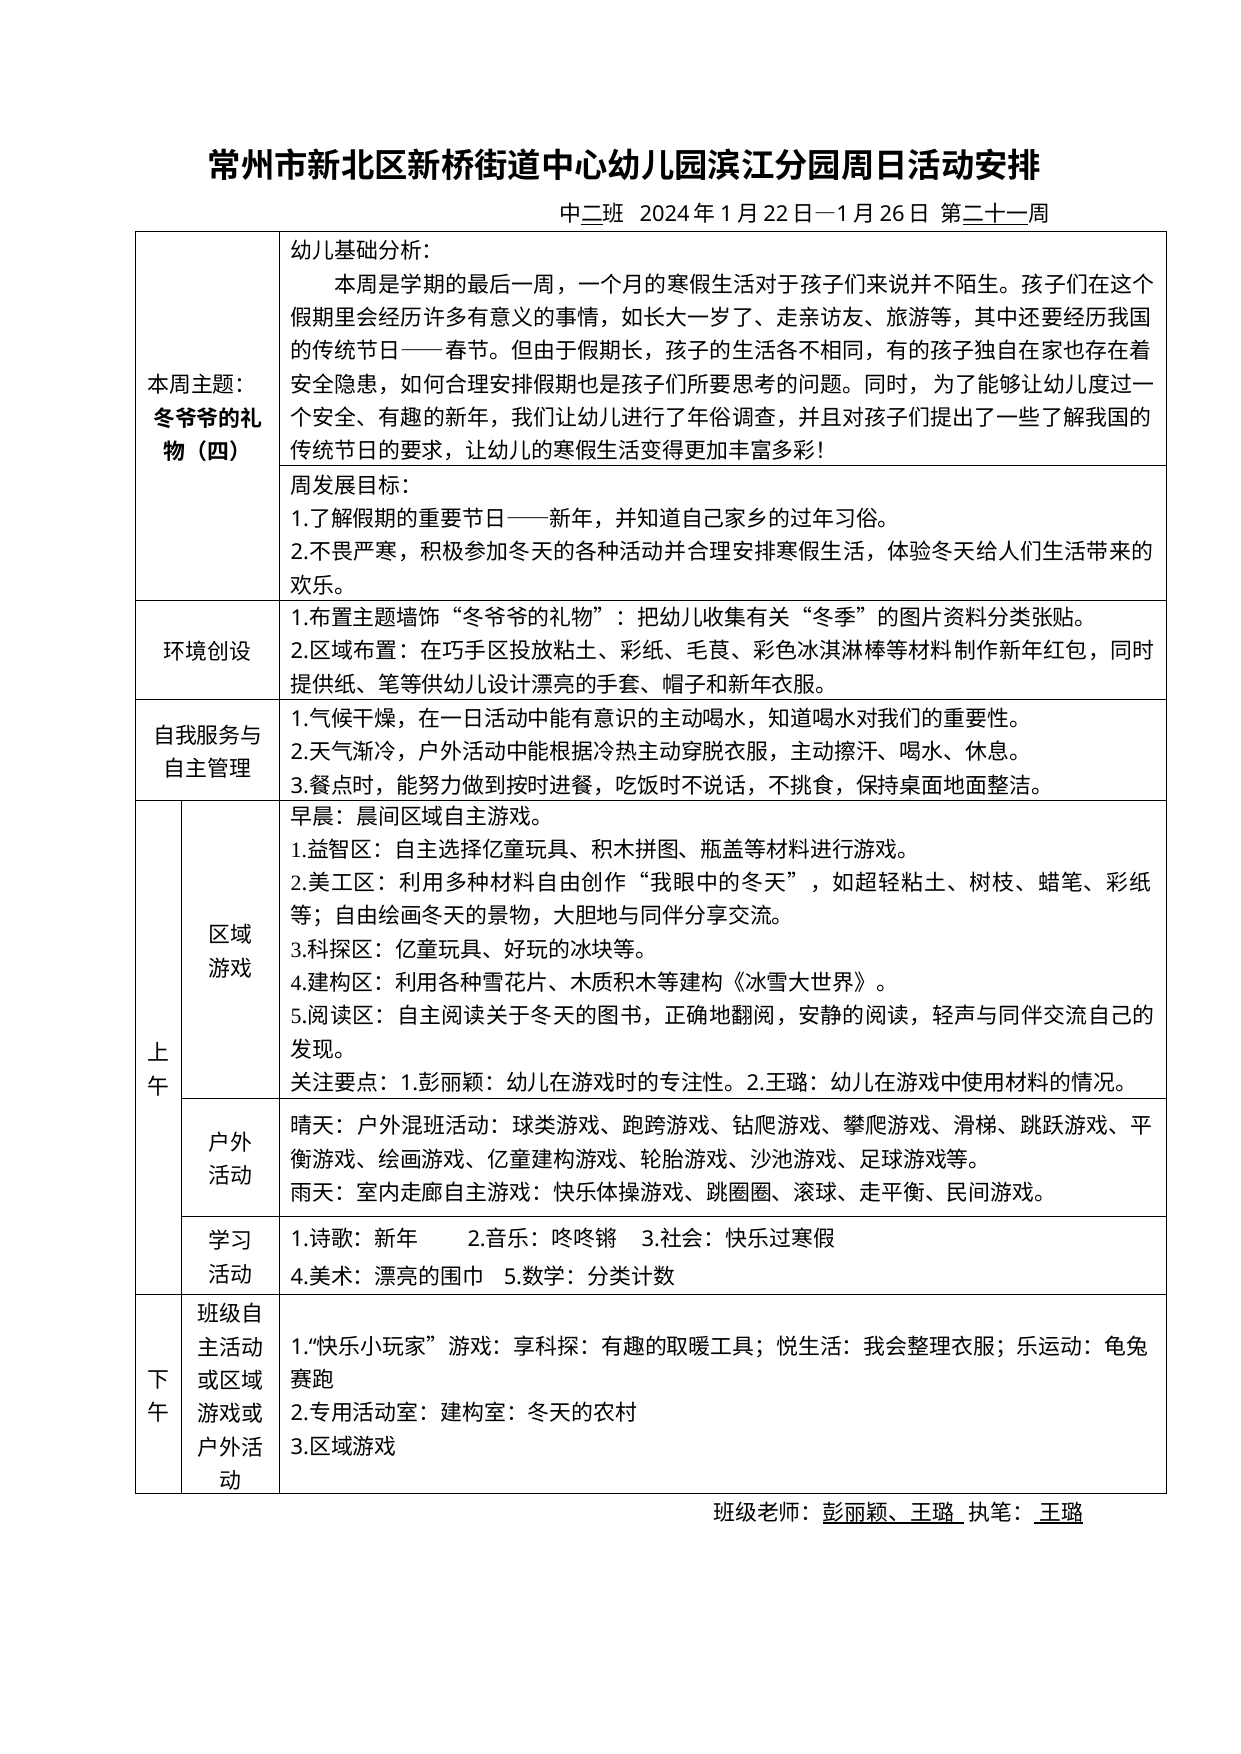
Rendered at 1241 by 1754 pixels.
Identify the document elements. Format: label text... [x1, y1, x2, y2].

table_cell 1.诗歌：新年 2.音乐：咚咚锵 3.社会：快乐过寒假 4.美术：漂亮的围巾 5.数学：分类计数 5. [280, 1217, 1166, 1294]
table_cell 晴天：户外混班活动：球类游戏、跑跨游戏、钻爬游戏、攀爬游戏、滑梯、跳跃游戏、平衡游戏、绘画游戏、亿童建构游戏、轮胎游戏、沙池游戏、足球游戏等。 雨天：室内走廊自主游戏：快乐体操游戏、跳圈圈、滚球、走平衡、民间游戏。 [280, 1099, 1166, 1216]
text 中二班 2024年1月22日—1月26日 第二十一周 [136, 185, 1050, 231]
table_cell 学习 活动 [182, 1217, 279, 1294]
table_cell 周发展目标： 1.了解假期的重要节日——新年，并知道自己家乡的过年习俗。 2.不畏严寒，积极参加冬天的各种活动并合理安排寒假生活，体验冬天给人们生活带来的欢乐。 [280, 466, 1166, 600]
table_header 本周主题： 冬爷爷的礼物（四） [136, 232, 279, 600]
text 班级老师：彭丽颖、王璐 执笔： 王璐 [136, 1494, 1082, 1527]
table_cell 1.“快乐小玩家”游戏：享科探：有趣的取暖工具；悦生活：我会整理衣服；乐运动：龟兔赛跑 2.专用活动室：建构室：冬天的农村 3.区域游戏 [280, 1295, 1166, 1493]
table_cell 早晨：晨间区域自主游戏。 1.益智区：自主选择亿童玩具、积木拼图、瓶盖等材料进行游戏。 2.美工区：利用多种材料自由创作“我眼中的冬天”，如超轻粘土、树枝、蜡笔、彩纸等；自由绘画冬天的景物，大胆地与同伴分享交流。 3.科探区：亿童玩具、好玩的冰块等。 4.建构区：利用各种雪花片、木质积木等建构《冰雪大世界》。 5.阅读区：自主阅读关于冬天的图书，正确地翻阅，安静的阅读，轻声与同伴交流自己的发现。 关注要点：1.彭丽颖：幼儿在游戏时的专注性。2.王璐：幼儿在游戏中使用材料的情况。 [280, 801, 1166, 1098]
table_cell 1.布置主题墙饰“冬爷爷的礼物”：把幼儿收集有关“冬季”的图片资料分类张贴。 2.区域布置：在巧手区投放粘土、彩纸、毛茛、彩色冰淇淋棒等材料制作新年红包，同时提供纸、笔等供幼儿设计漂亮的手套、帽子和新年衣服。 [280, 601, 1166, 699]
table_cell 户外 活动 [182, 1099, 279, 1216]
table_cell 区域 游戏 [182, 801, 279, 1098]
table_cell 下午 [136, 1295, 181, 1493]
table_cell 班级自主活动或区域游戏或户外活动 [182, 1295, 279, 1493]
table_header 幼儿基础分析： 本周是学期的最后一周，一个月的寒假生活对于孩子们来说并不陌生。孩子们在这个假期里会经历许多有意义的事情，如长大一岁了、走亲访友、旅游等，其中还要经历我国的传统节日——春节。但由于假期长，孩子的生活各不相同，有的孩子独自在家也存在着安全隐患，如何合理安排假期也是孩子们所要思考的问题。同时，为了能够让幼儿度过一个安全、有趣的新年，我们让幼儿进行了年俗调查，并且对孩子们提出了一些了解我国的传统节日的要求，让幼儿的寒假生活变得更加丰富多彩！ [280, 232, 1166, 465]
table_cell 上午 下午 [136, 801, 181, 1294]
table_cell 1.气候干燥，在一日活动中能有意识的主动喝水，知道喝水对我们的重要性。 2.天气渐冷，户外活动中能根据冷热主动穿脱衣服，主动擦汗、喝水、休息。 3.餐点时，能努力做到按时进餐，吃饭时不说话，不挑食，保持桌面地面整洁。 [280, 700, 1166, 800]
text 常州市新北区新桥街道中心幼儿园滨江分园周日活动安排 [136, 148, 1104, 185]
table_cell 环境创设 [136, 601, 279, 699]
table_cell 自我服务与自主管理 [136, 700, 279, 800]
